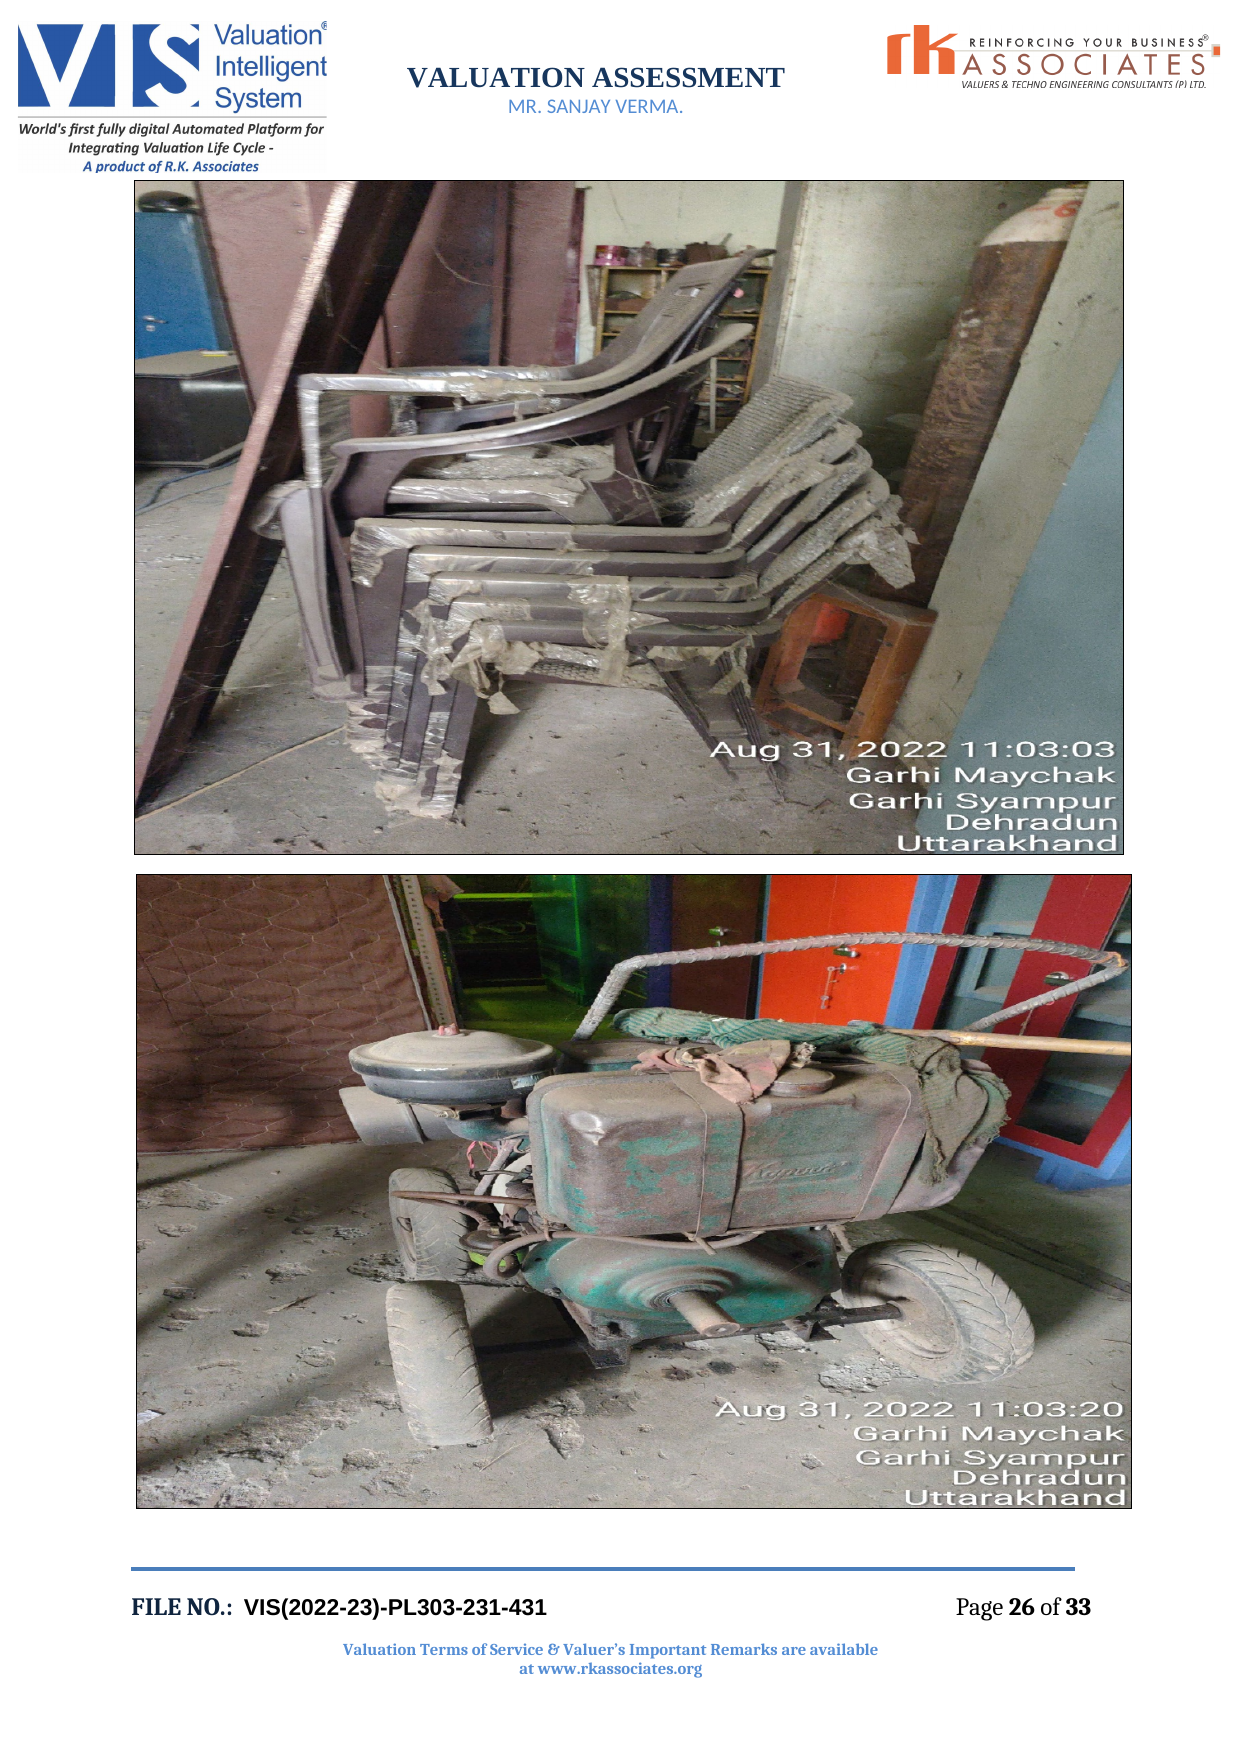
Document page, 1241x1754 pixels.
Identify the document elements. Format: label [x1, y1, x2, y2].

picture [885, 25, 1220, 88]
picture [17, 21, 327, 172]
picture [136, 181, 1123, 854]
picture [138, 875, 1131, 1508]
